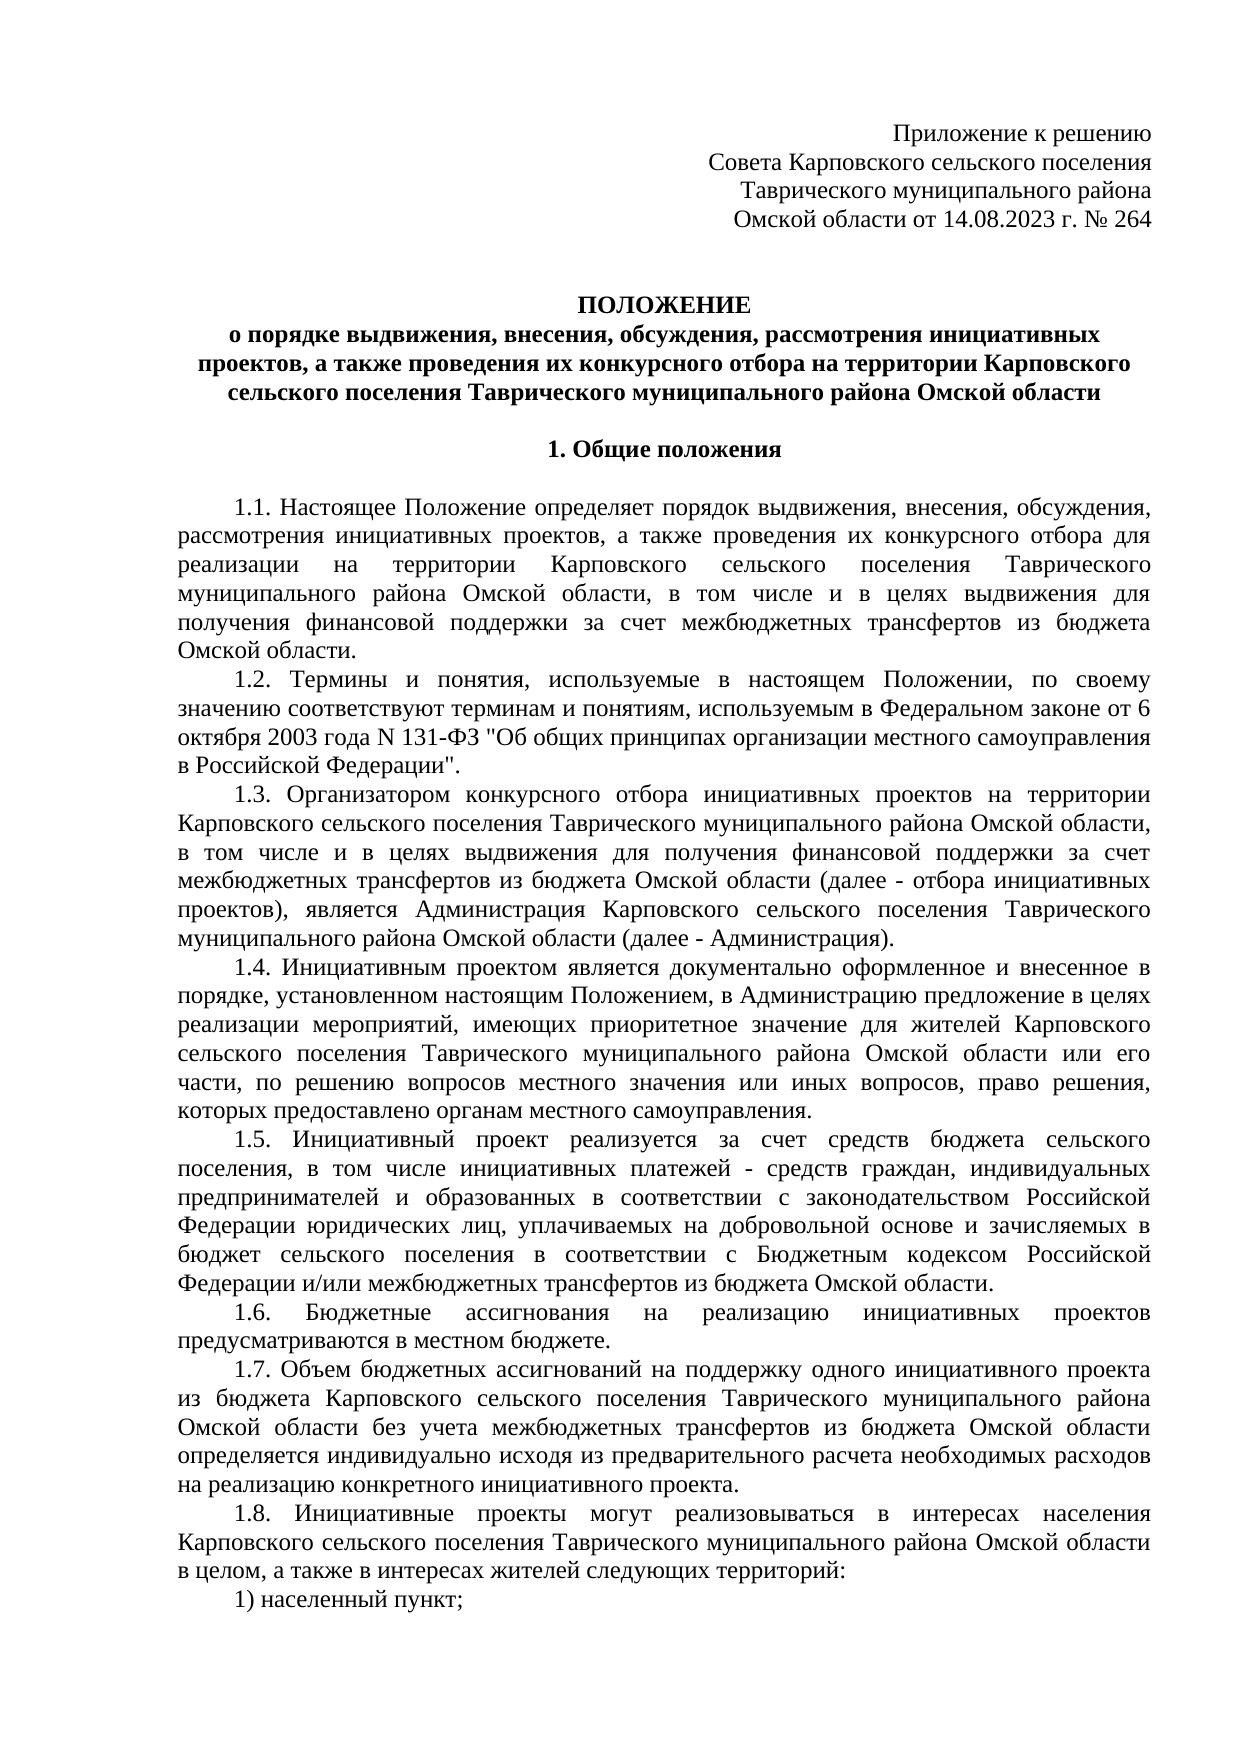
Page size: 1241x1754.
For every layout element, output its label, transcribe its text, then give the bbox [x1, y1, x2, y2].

text 1.6. Бюджетные ассигнования на реализацию инициативных проектов предусматриваются в местном бюджете. [177, 1297, 1152, 1354]
text 1.7. Объем бюджетных ассигнований на поддержку одного инициативного проекта из бюджета Карповского сельского поселения Таврического муниципального района Омской области без учета межбюджетных трансфертов из бюджета Омской области определяется индивидуально исходя из предварительного расчета необходимых расходов на реализацию конкретного инициативного проекта. [177, 1354, 1152, 1498]
text Омской области от 14.08.2023 г. № 264 [133, 204, 1152, 233]
text Таврического муниципального района [133, 176, 1152, 204]
text 1.5. Инициативный проект реализуется за счет средств бюджета сельского поселения, в том числе инициативных платежей - средств граждан, индивидуальных предпринимателей и образованных в соответствии с законодательством Российской Федерации юридических лиц, уплачиваемых на добровольной основе и зачисляемых в бюджет сельского поселения в соответствии с Бюджетным кодексом Российской Федерации и/или межбюджетных трансфертов из бюджета Омской области. [177, 1124, 1152, 1297]
text 1.8. Инициативные проекты могут реализовываться в интересах населения Карповского сельского поселения Таврического муниципального района Омской области в целом, а также в интересах жителей следующих территорий: [177, 1498, 1152, 1584]
text Приложение к решению [177, 118, 1152, 147]
text 1.1. Настоящее Положение определяет порядок выдвижения, внесения, обсуждения, рассмотрения инициативных проектов, а также проведения их конкурсного отбора для реализации на территории Карповского сельского поселения Таврического муниципального района Омской области, в том числе и в целях выдвижения для получения финансовой поддержки за счет межбюджетных трансфертов из бюджета Омской области. [177, 492, 1152, 664]
text 1.3. Организатором конкурсного отбора инициативных проектов на территории Карповского сельского поселения Таврического муниципального района Омской области, в том числе и в целях выдвижения для получения финансовой поддержки за счет межбюджетных трансфертов из бюджета Омской области (далее - отбора инициативных проектов), является Администрация Карповского сельского поселения Таврического муниципального района Омской области (далее - Администрация). [177, 779, 1152, 952]
text 1. Общие положения [177, 434, 1152, 463]
text ПОЛОЖЕНИЕ [177, 291, 1152, 319]
text 1) населенный пункт; [177, 1584, 1152, 1613]
text 1.4. Инициативным проектом является документально оформленное и внесенное в порядке, установленном настоящим Положением, в Администрацию предложение в целях реализации мероприятий, имеющих приоритетное значение для жителей Карповского сельского поселения Таврического муниципального района Омской области или его части, по решению вопросов местного значения или иных вопросов, право решения, которых предоставлено органам местного самоуправления. [177, 952, 1152, 1124]
text о порядке выдвижения, внесения, обсуждения, рассмотрения инициативных проектов, а также проведения их конкурсного отбора на территории Карповского сельского поселения Таврического муниципального района Омской области [177, 319, 1152, 406]
text Совета Карповского сельского поселения [133, 147, 1152, 176]
text 1.2. Термины и понятия, используемые в настоящем Положении, по своему значению соответствуют терминам и понятиям, используемым в Федеральном законе от 6 октября 2003 года N 131-ФЗ "Об общих принципах организации местного самоуправления в Российской Федерации". [177, 664, 1152, 779]
